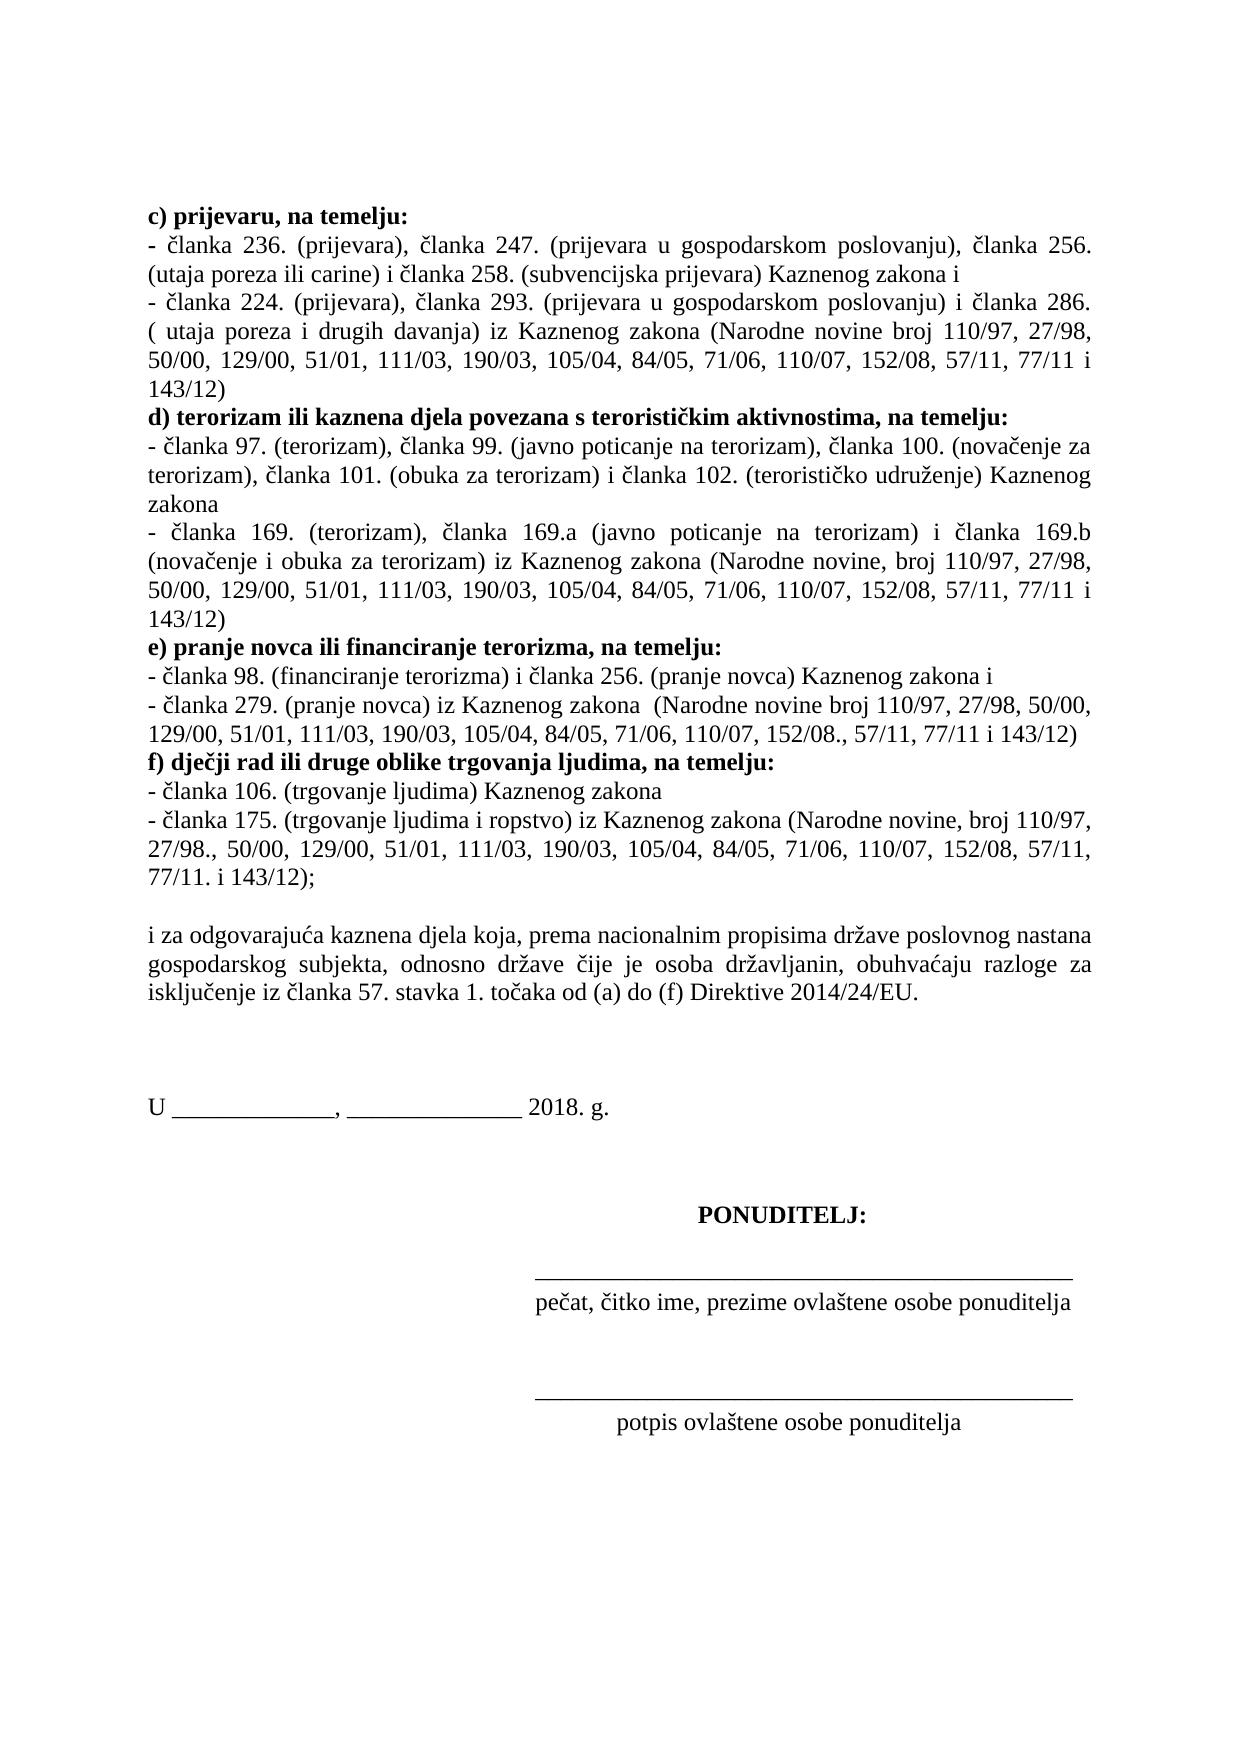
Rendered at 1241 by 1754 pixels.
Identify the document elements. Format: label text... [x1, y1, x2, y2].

text i za odgovarajuća kaznena djela koja, prema nacionalnim propisima države poslovnog nastana gospodarskog subjekta, odnosno države čije je osoba državljanin, obuhvaćaju razloge za isključenje iz članka 57. stavka 1. točaka od (a) do (f) Direktive 2014/24/EU. [148, 920, 1092, 1006]
text potpis ovlaštene osobe ponuditelja [148, 1407, 1092, 1436]
text U _____________, ______________ 2018. g. [148, 1092, 1092, 1121]
text f) dječji rad ili druge oblike trgovanja ljudima, na temelju: [148, 747, 1092, 776]
text c) prijevaru, na temelju: [148, 201, 1092, 230]
text ___________________________________________ [148, 1374, 1092, 1403]
text - članka 169. (terorizam), članka 169.a (javno poticanje na terorizam) i članka 169.b (novačenje i obuka za terorizam) iz Kaznenog zakona (Narodne novine, broj 110/97, 27/98, 50/00, 129/00, 51/01, 111/03, 190/03, 105/04, 84/05, 71/06, 110/07, 152/08, 57/11, 77/11 i 143/12) [148, 517, 1092, 632]
text e) pranje novca ili financiranje terorizma, na temelju: [148, 632, 1092, 661]
text - članka 106. (trgovanje ljudima) Kaznenog zakona [148, 776, 1092, 805]
text d) terorizam ili kaznena djela povezana s terorističkim aktivnostima, na temelju: [148, 402, 1092, 431]
text - članka 279. (pranje novca) iz Kaznenog zakona (Narodne novine broj 110/97, 27/98, 50/00, 129/00, 51/01, 111/03, 190/03, 105/04, 84/05, 71/06, 110/07, 152/08., 57/11, 77/11 i 143/12) [148, 690, 1092, 747]
text - članka 224. (prijevara), članka 293. (prijevara u gospodarskom poslovanju) i članka 286. ( utaja poreza i drugih davanja) iz Kaznenog zakona (Narodne novine broj 110/97, 27/98, 50/00, 129/00, 51/01, 111/03, 190/03, 105/04, 84/05, 71/06, 110/07, 152/08, 57/11, 77/11 i 143/12) [148, 287, 1092, 402]
text - članka 236. (prijevara), članka 247. (prijevara u gospodarskom poslovanju), članka 256. (utaja poreza ili carine) i članka 258. (subvencijska prijevara) Kaznenog zakona i [148, 230, 1092, 287]
text - članka 175. (trgovanje ljudima i ropstvo) iz Kaznenog zakona (Narodne novine, broj 110/97, 27/98., 50/00, 129/00, 51/01, 111/03, 190/03, 105/04, 84/05, 71/06, 110/07, 152/08, 57/11, 77/11. i 143/12); [148, 805, 1092, 891]
text PONUDITELJ: [516, 1200, 1092, 1229]
text - članka 97. (terorizam), članka 99. (javno poticanje na terorizam), članka 100. (novačenje za terorizam), članka 101. (obuka za terorizam) i članka 102. (terorističko udruženje) Kaznenog zakona [148, 431, 1092, 517]
text pečat, čitko ime, prezime ovlaštene osobe ponuditelja [148, 1287, 1092, 1316]
text ___________________________________________ [443, 1254, 1092, 1283]
text - članka 98. (financiranje terorizma) i članka 256. (pranje novca) Kaznenog zakona i [148, 661, 1092, 690]
